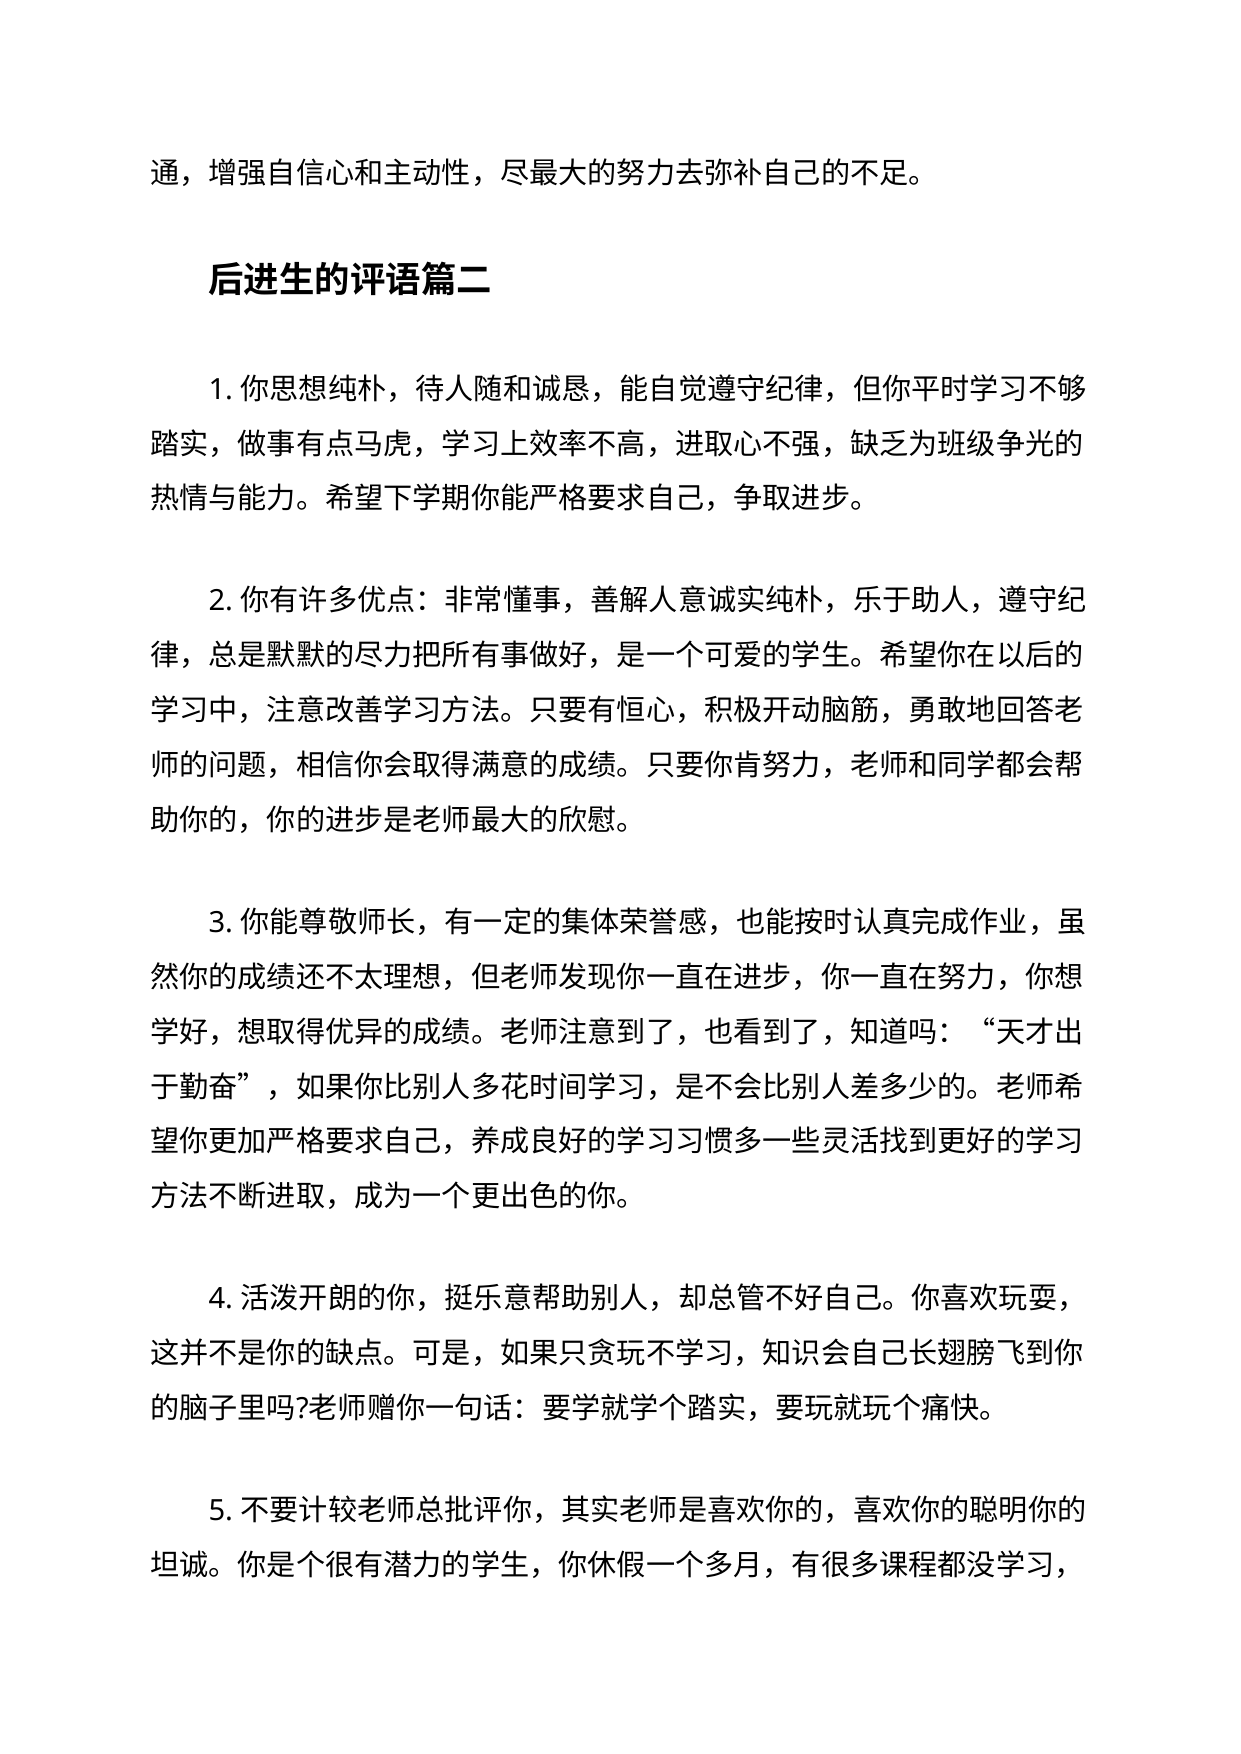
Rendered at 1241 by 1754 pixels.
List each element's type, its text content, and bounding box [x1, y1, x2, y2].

text 1. 你思想纯朴，待人随和诚恳，能自觉遵守纪律，但你平时学习不够踏实，做事有点马虎，学习上效率不高，进取心不强，缺乏为班级争光的热情与能力。希望下学期你能严格要求自己，争取进步。 [150, 365, 1090, 517]
text 2. 你有许多优点：非常懂事，善解人意诚实纯朴，乐于助人，遵守纪律，总是默默的尽力把所有事做好，是一个可爱的学生。希望你在以后的学习中，注意改善学习方法。只要有恒心，积极开动脑筋，勇敢地回答老师的问题，相信你会取得满意的成绩。只要你肯努力，老师和同学都会帮助你的，你的进步是老师最大的欣慰。 [150, 577, 1090, 839]
text 3. 你能尊敬师长，有一定的集体荣誉感，也能按时认真完成作业，虽然你的成绩还不太理想，但老师发现你一直在进步，你一直在努力，你想学好，想取得优异的成绩。老师注意到了，也看到了，知道吗：“天才出于勤奋”，如果你比别人多花时间学习，是不会比别人差多少的。老师希望你更加严格要求自己，养成良好的学习习惯多一些灵活找到更好的学习方法不断进取，成为一个更出色的你。 [150, 898, 1090, 1215]
text 后进生的评语篇二 [150, 252, 1090, 303]
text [150, 150, 1090, 192]
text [150, 1487, 1090, 1584]
text 4. 活泼开朗的你，挺乐意帮助别人，却总管不好自己。你喜欢玩耍，这并不是你的缺点。可是，如果只贪玩不学习，知识会自己长翅膀飞到你的脑子里吗?老师赠你一句话：要学就学个踏实，要玩就玩个痛快。 [150, 1275, 1090, 1427]
